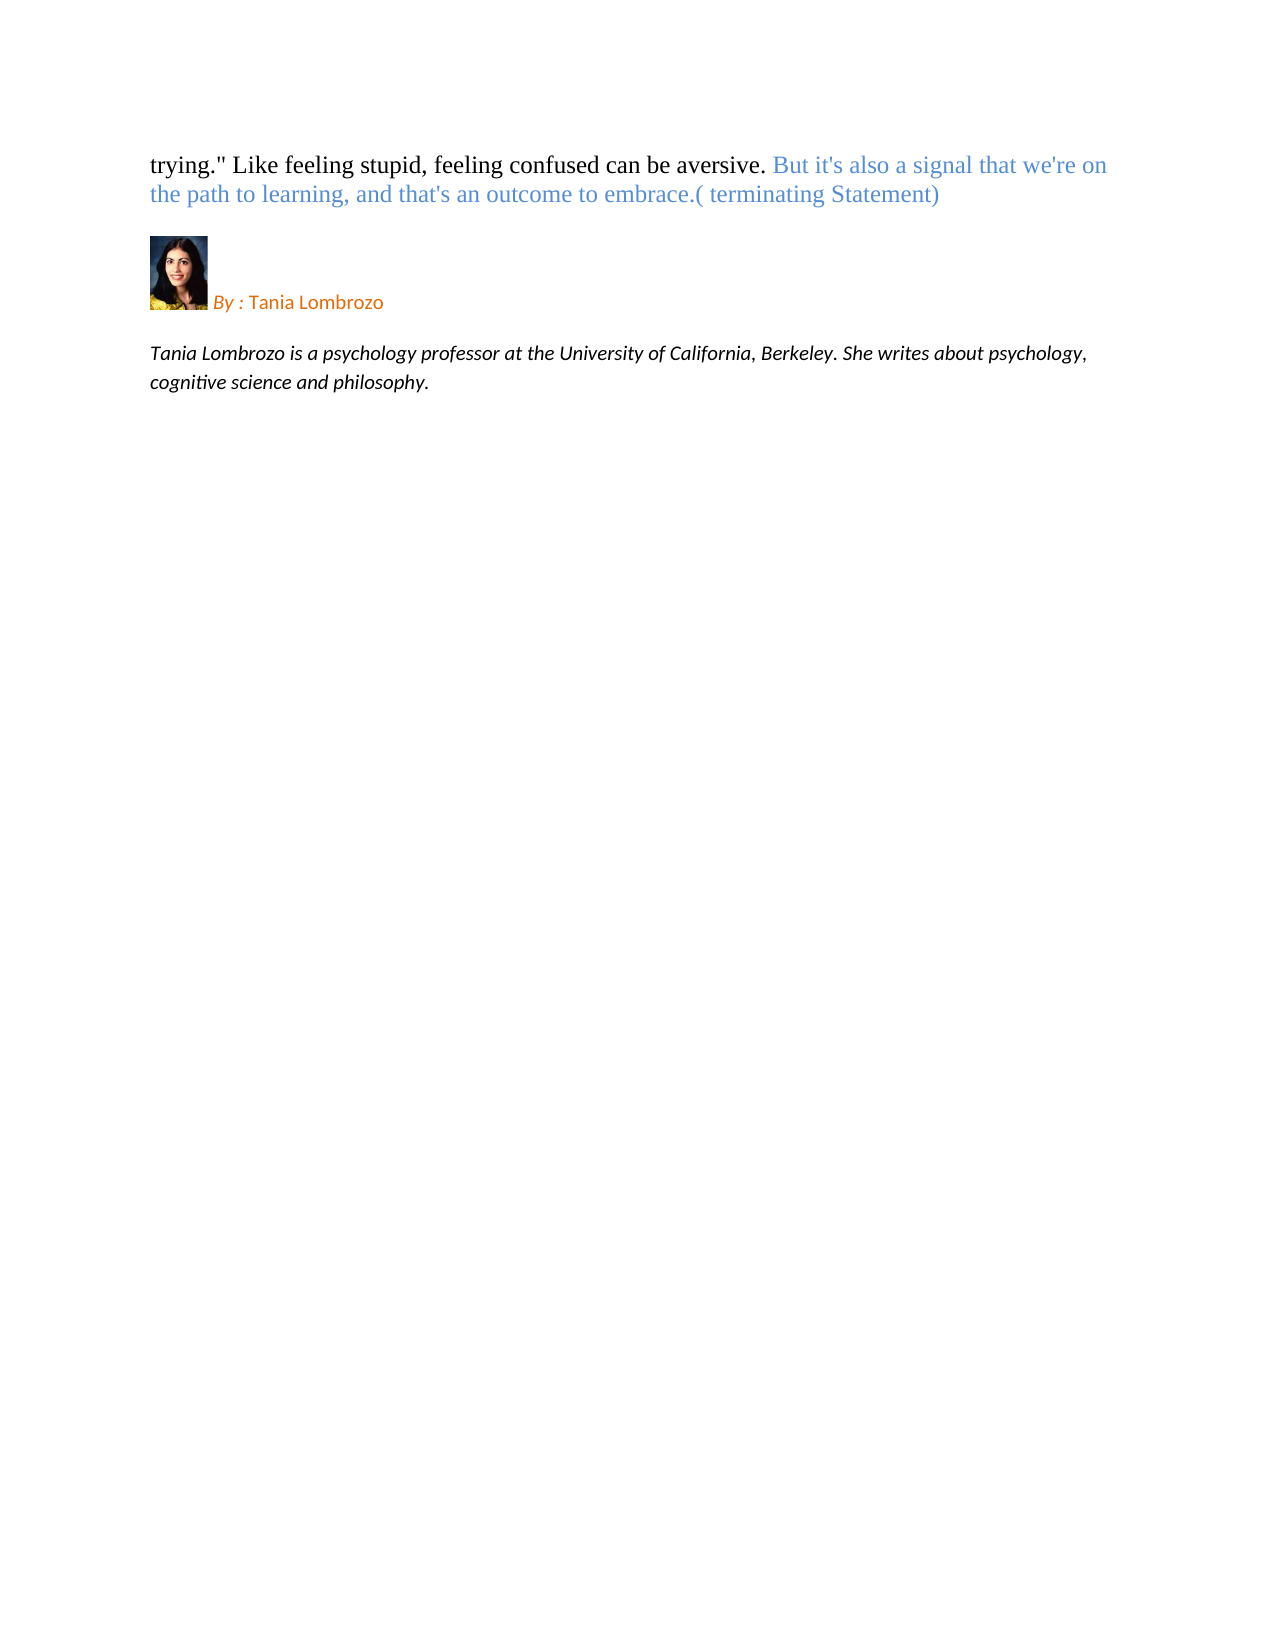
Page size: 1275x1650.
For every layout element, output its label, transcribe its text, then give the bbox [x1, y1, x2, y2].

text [150, 150, 1125, 207]
text By : Tania Lombrozo [150, 237, 1125, 315]
text Tania Lombrozo is a psychology professor at the University of California, Berkeley. She writes about psychology, cognitive science and philosophy. [150, 340, 1125, 394]
picture [150, 236, 208, 310]
